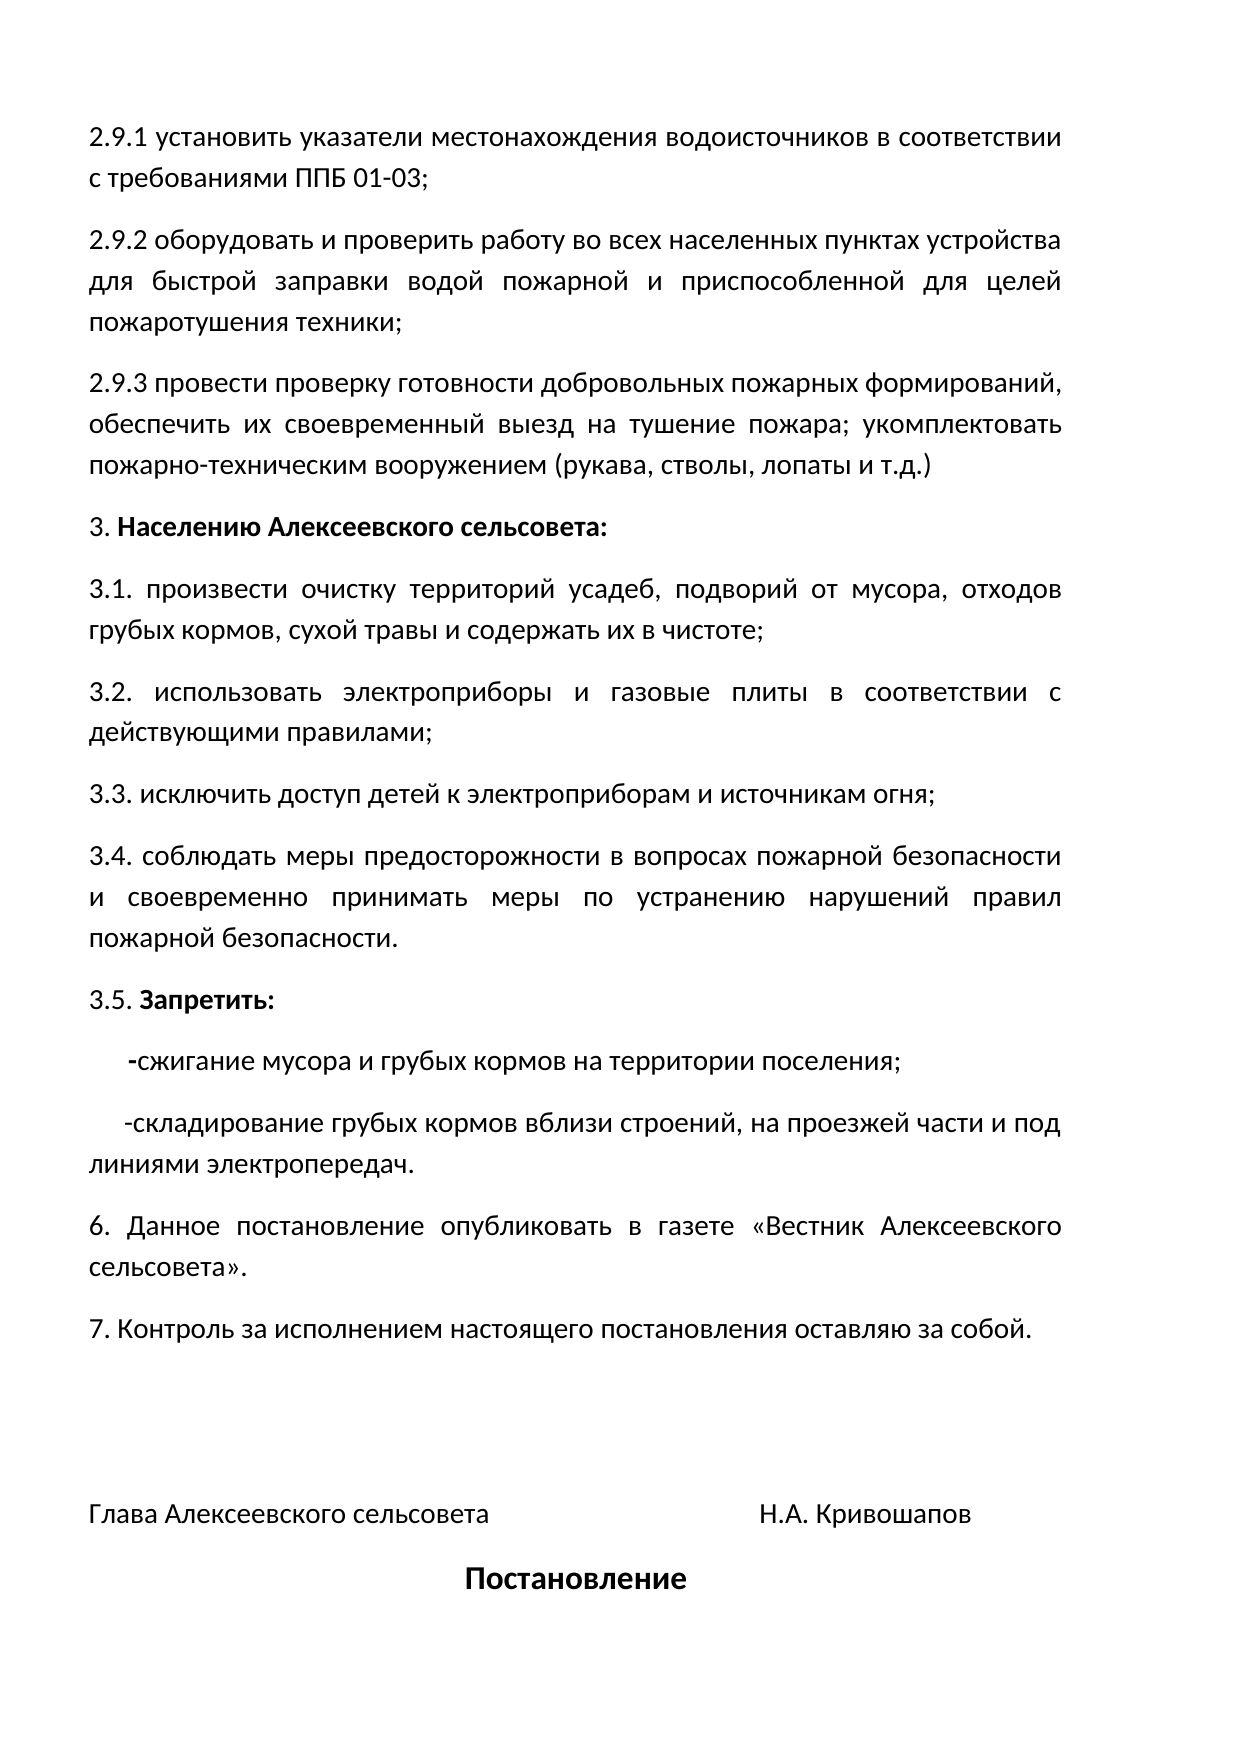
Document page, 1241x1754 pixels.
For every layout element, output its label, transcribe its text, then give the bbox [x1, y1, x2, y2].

text 6. Данное постановление опубликовать в газете «Вестник Алексеевского сельсовета». [88, 1207, 1063, 1283]
text 2.9.3 провести проверку готовности добровольных пожарных формирований, обеспечить их своевременный выезд на тушение пожара; укомплектовать пожарно-техническим вооружением (рукава, стволы, лопаты и т.д.) [88, 364, 1063, 482]
text 3. Населению Алексеевского сельсовета: [88, 508, 1063, 544]
text Глава Алексеевского сельсовета Н.А. Кривошапов [88, 1495, 1063, 1531]
text 3.2. использовать электроприборы и газовые плиты в соответствии с действующими правилами; [88, 673, 1063, 749]
text -сжигание мусора и грубых кормов на территории поселения; [88, 1042, 1063, 1078]
text 2.9.2 оборудовать и проверить работу во всех населенных пунктах устройства для быстрой заправки водой пожарной и приспособленной для целей пожаротушения техники; [88, 221, 1063, 338]
text -складирование грубых кормов вблизи строений, на проезжей части и под линиями электропередач. [88, 1104, 1063, 1181]
text 7. Контроль за исполнением настоящего постановления оставляю за собой. [88, 1310, 1063, 1345]
text 2.9.1 установить указатели местонахождения водоисточников в соответствии с требованиями ППБ 01-03; [88, 118, 1063, 195]
text 3.5. Запретить: [88, 981, 1063, 1016]
text 3.4. соблюдать меры предосторожности в вопросах пожарной безопасности и своевременно принимать меры по устранению нарушений правил пожарной безопасности. [88, 837, 1063, 954]
text Постановление [88, 1557, 1063, 1597]
text 3.1. произвести очистку территорий усадеб, подворий от мусора, отходов грубых кормов, сухой травы и содержать их в чистоте; [88, 570, 1063, 646]
text 3.3. исключить доступ детей к электроприборам и источникам огня; [88, 775, 1063, 811]
